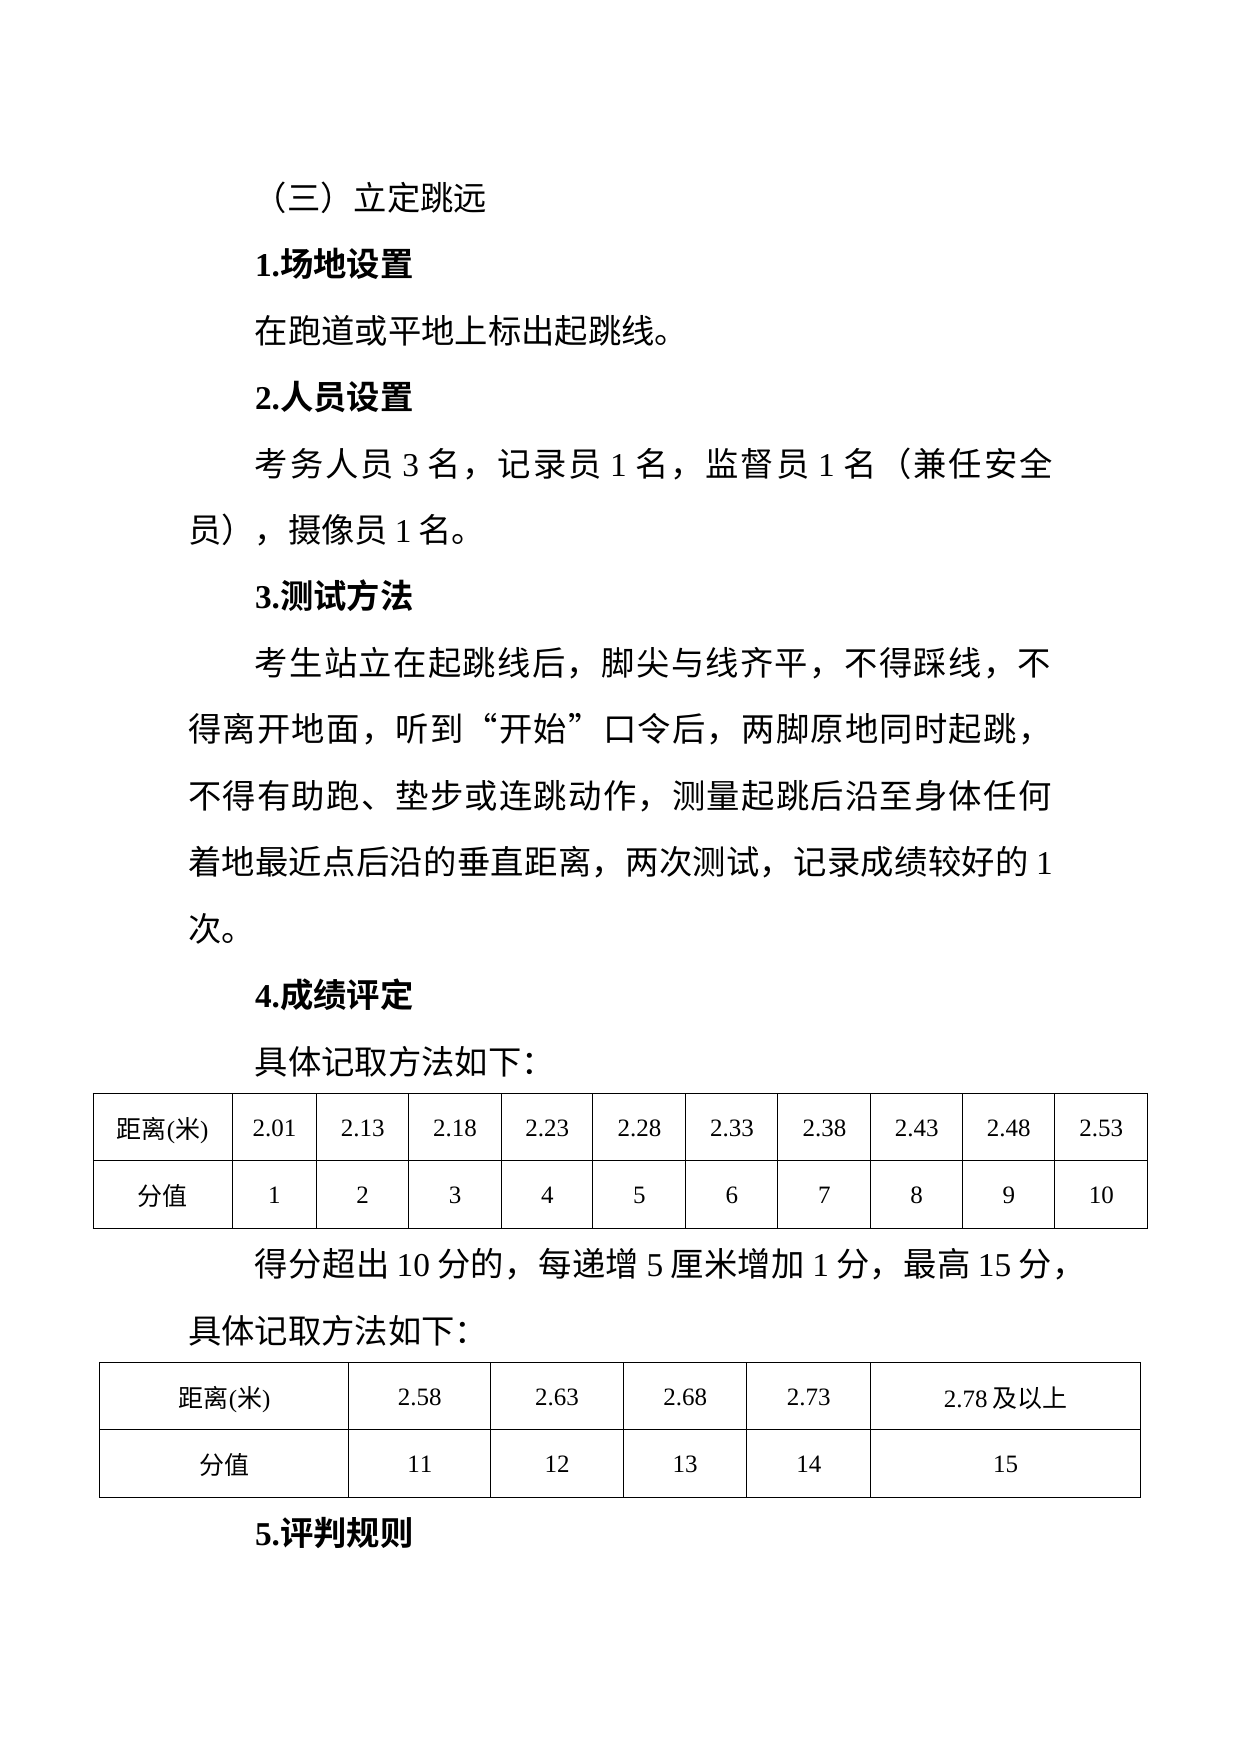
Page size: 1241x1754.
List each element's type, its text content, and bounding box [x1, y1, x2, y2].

table_header 2.68 [624, 1363, 746, 1429]
table_header 2.58 [349, 1363, 490, 1429]
text 在跑道或平地上标出起跳线。 [188, 295, 1052, 362]
table_cell 9 [963, 1161, 1054, 1228]
table_header 2.18 [409, 1094, 501, 1160]
text 4.成绩评定 [188, 960, 1052, 1026]
text 考生站立在起跳线后，脚尖与线齐平，不得踩线，不得离开地面，听到“开始”口令后，两脚原地同时起跳，不得有助跑、垫步或连跳动作，测量起跳后沿至身体任何着地最近点后沿的垂直距离，两次测试，记录成绩较好的1次。 [188, 628, 1052, 960]
table_header 2.13 [317, 1094, 408, 1160]
table_header 2.33 [686, 1094, 777, 1160]
table_header 2.73 [747, 1363, 870, 1429]
table_cell 14 [747, 1430, 870, 1497]
text 1.场地设置 [188, 229, 1052, 295]
text 具体记取方法如下： [188, 1026, 1052, 1093]
table_header 2.78及以上 [871, 1363, 1140, 1429]
table_cell 11 [349, 1430, 490, 1497]
table_header 距离(米) [100, 1363, 348, 1429]
text 2.人员设置 [188, 362, 1052, 428]
text （三）立定跳远 [188, 162, 1052, 229]
table_cell 10 [1055, 1161, 1147, 1228]
text 5.评判规则 [188, 1498, 1052, 1564]
table_header 2.23 [502, 1094, 592, 1160]
table_header 2.01 [233, 1094, 316, 1160]
table_cell 1 [233, 1161, 316, 1228]
table_cell 2 [317, 1161, 408, 1228]
table_cell 3 [409, 1161, 501, 1228]
table_cell 4 [502, 1161, 592, 1228]
table_header 2.53 [1055, 1094, 1147, 1160]
table_header 2.48 [963, 1094, 1054, 1160]
table_cell 分值 [94, 1161, 232, 1228]
table_header 2.38 [778, 1094, 870, 1160]
table_cell 分值 [100, 1430, 348, 1497]
table_cell 13 [624, 1430, 746, 1497]
table_header 2.28 [593, 1094, 685, 1160]
text 考务人员3名，记录员1名，监督员1名（兼任安全员），摄像员1名。 [188, 428, 1052, 561]
table_header 2.63 [491, 1363, 623, 1429]
text 3.测试方法 [188, 561, 1052, 628]
table_cell 6 [686, 1161, 777, 1228]
table_header 2.43 [871, 1094, 962, 1160]
table_header 距离(米) [94, 1094, 232, 1160]
table_cell 8 [871, 1161, 962, 1228]
text 得分超出10分的，每递增5厘米增加1分，最高15分，具体记取方法如下： [188, 1229, 1052, 1362]
table_cell 15 [871, 1430, 1140, 1497]
table_cell 12 [491, 1430, 623, 1497]
table_cell 7 [778, 1161, 870, 1228]
table_cell 5 [593, 1161, 685, 1228]
